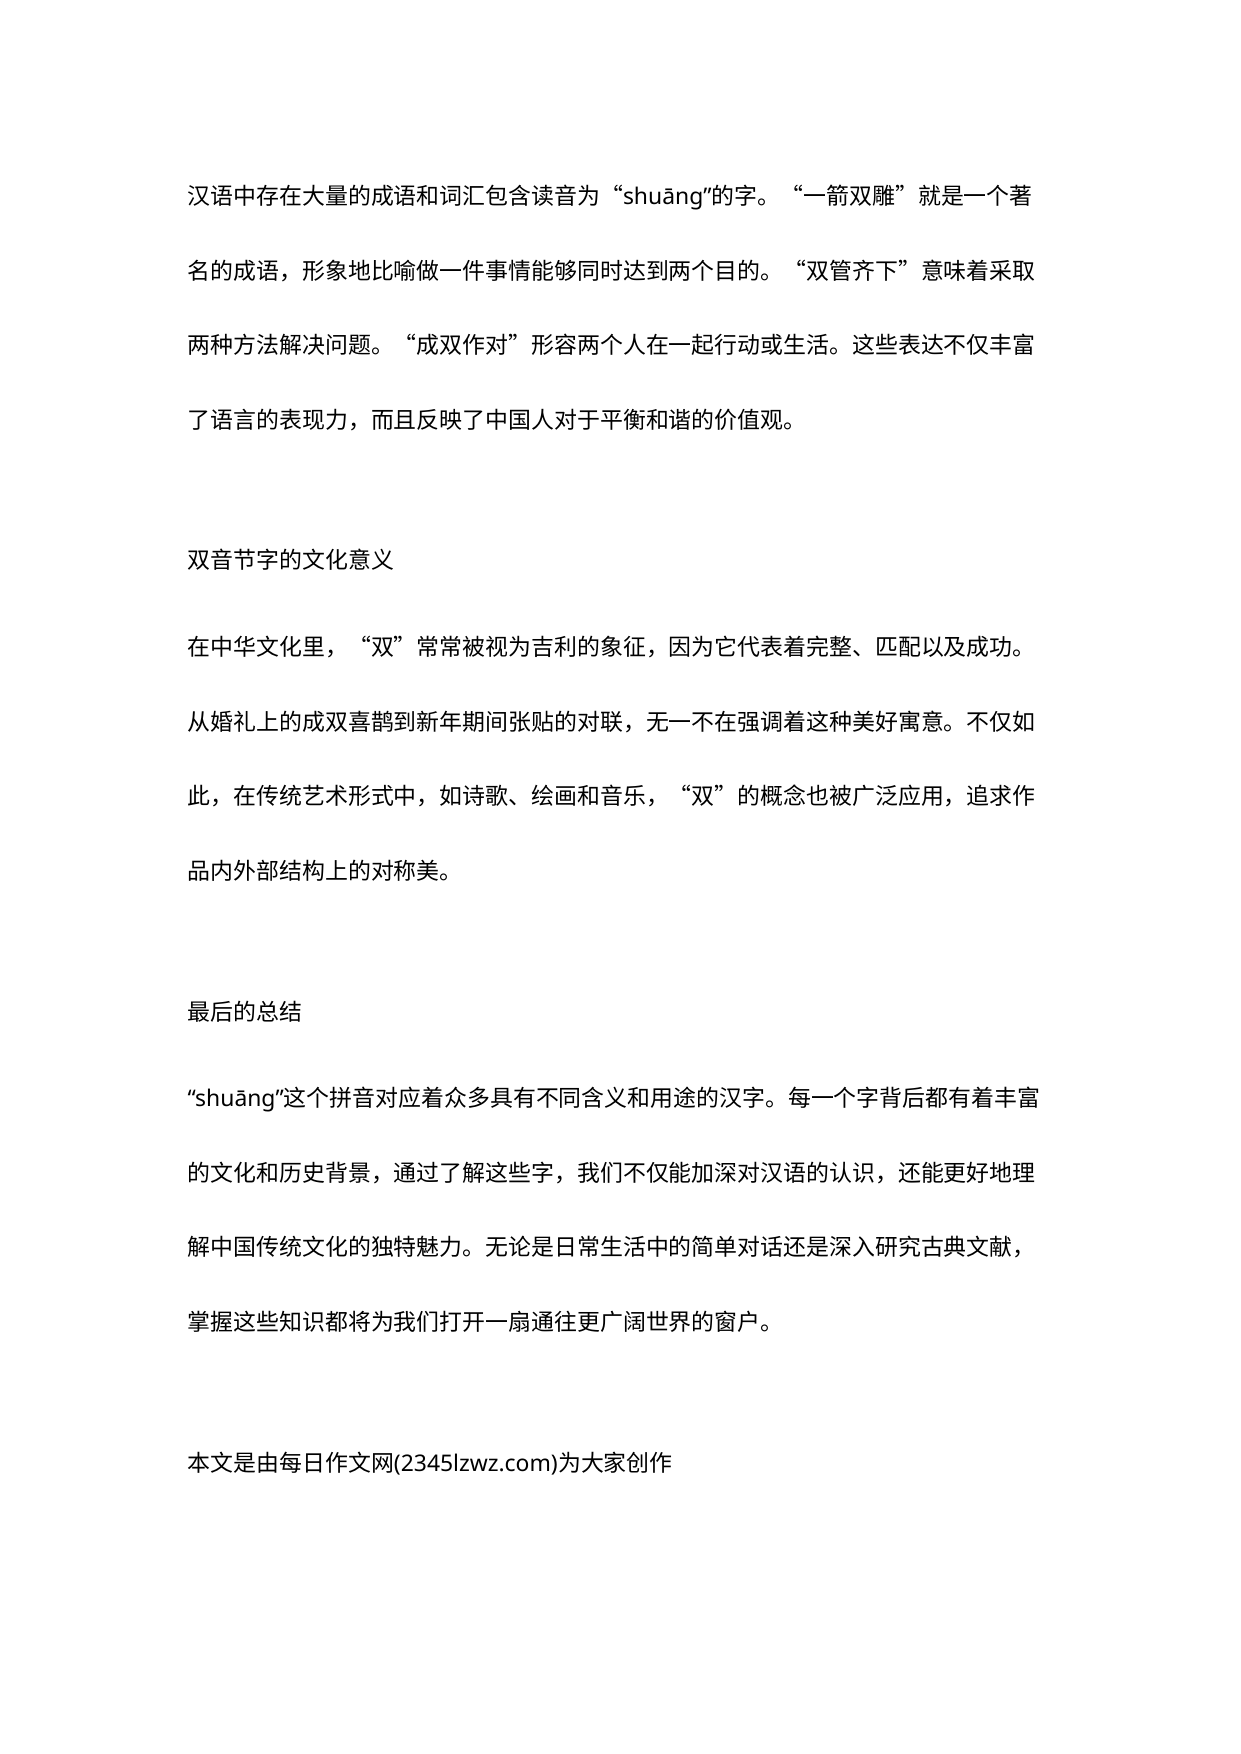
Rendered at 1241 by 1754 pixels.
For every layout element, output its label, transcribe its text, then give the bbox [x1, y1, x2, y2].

text 双音节字的文化意义 [187, 526, 1053, 591]
text 汉语中存在大量的成语和词汇包含读音为“shuāng”的字。“一箭双雕”就是一个著名的成语，形象地比喻做一件事情能够同时达到两个目的。“双管齐下”意味着采取两种方法解决问题。“成双作对”形容两个人在一起行动或生活。这些表达不仅丰富了语言的表现力，而且反映了中国人对于平衡和谐的价值观。 [187, 162, 1053, 451]
text 本文是由每日作文网(2345lzwz.com)为大家创作 [187, 1428, 1053, 1493]
text 在中华文化里，“双”常常被视为吉利的象征，因为它代表着完整、匹配以及成功。从婚礼上的成双喜鹊到新年期间张贴的对联，无一不在强调着这种美好寓意。不仅如此，在传统艺术形式中，如诗歌、绘画和音乐，“双”的概念也被广泛应用，追求作品内外部结构上的对称美。 [187, 613, 1053, 902]
text “shuāng”这个拼音对应着众多具有不同含义和用途的汉字。每一个字背后都有着丰富的文化和历史背景，通过了解这些字，我们不仅能加深对汉语的认识，还能更好地理解中国传统文化的独特魅力。无论是日常生活中的简单对话还是深入研究古典文献，掌握这些知识都将为我们打开一扇通往更广阔世界的窗户。 [187, 1064, 1053, 1353]
text 最后的总结 [187, 977, 1053, 1042]
